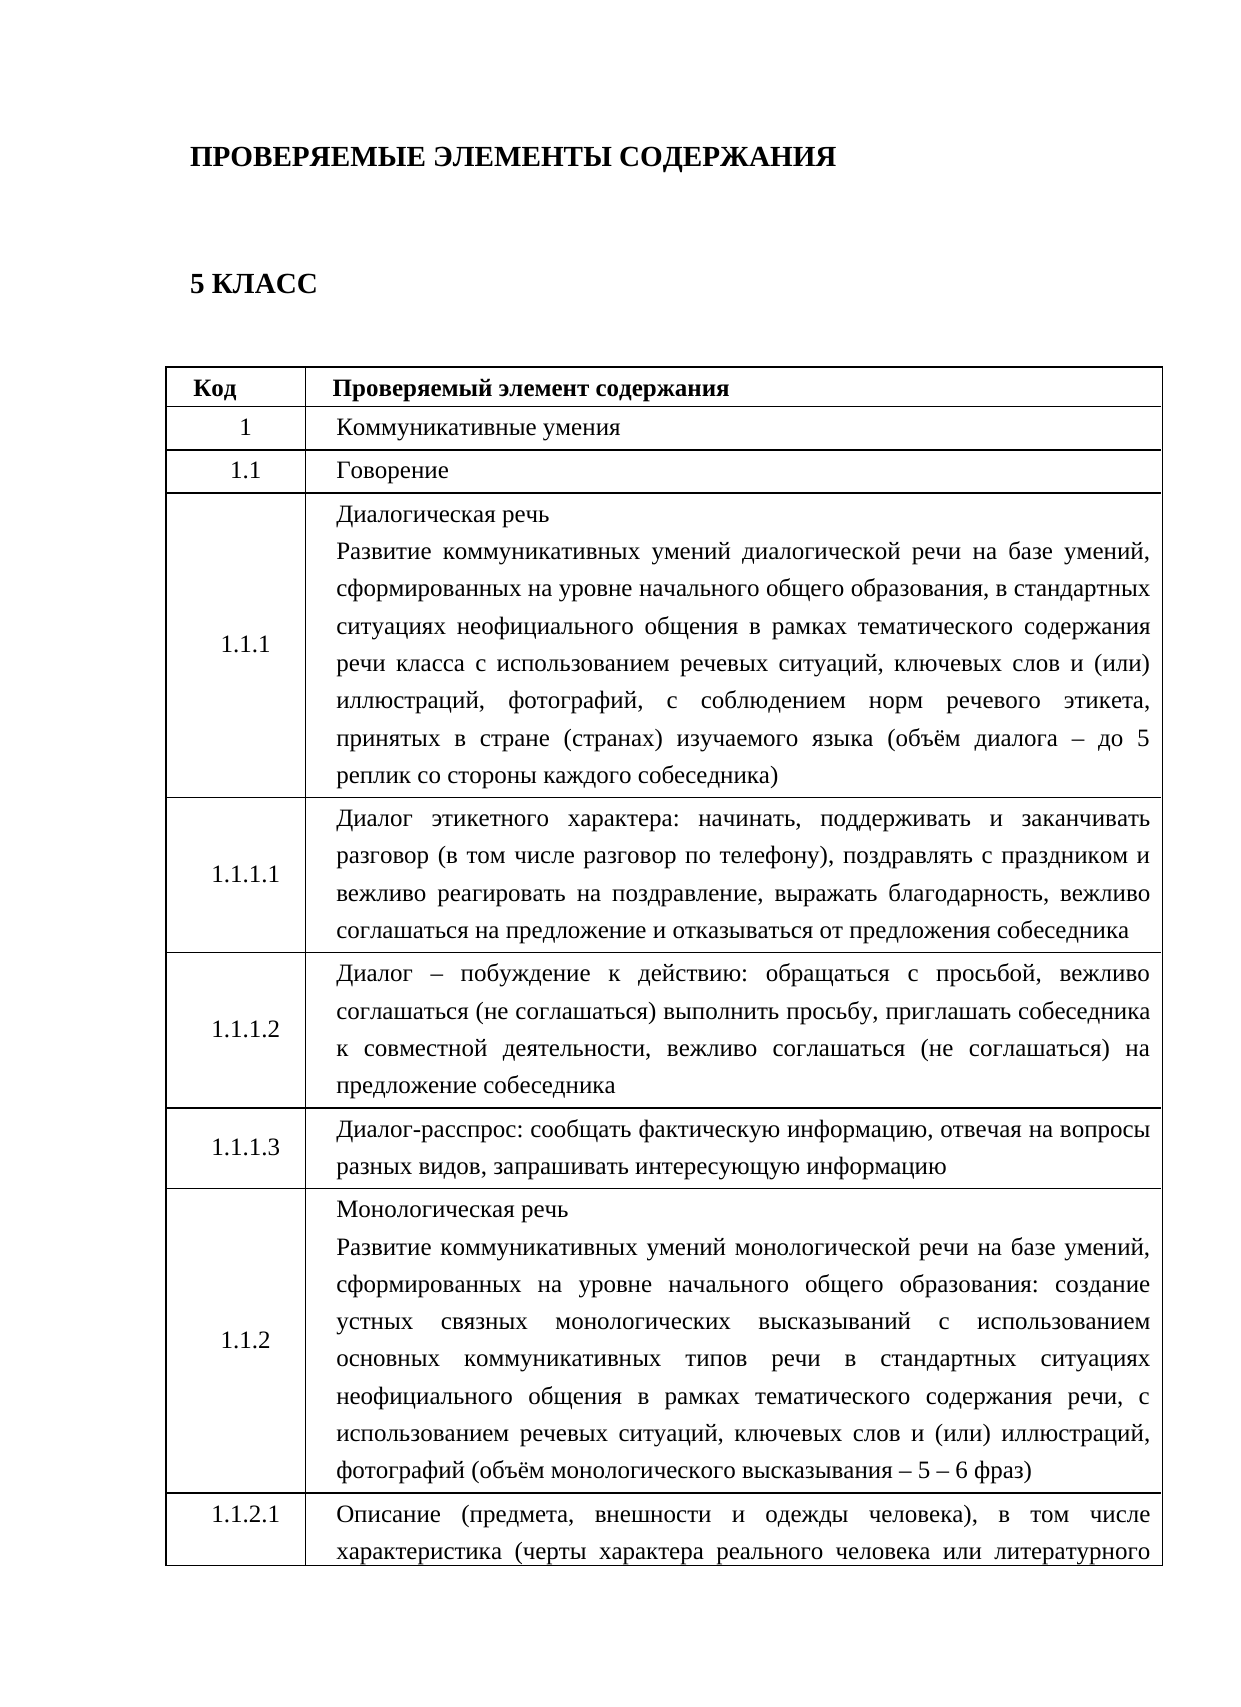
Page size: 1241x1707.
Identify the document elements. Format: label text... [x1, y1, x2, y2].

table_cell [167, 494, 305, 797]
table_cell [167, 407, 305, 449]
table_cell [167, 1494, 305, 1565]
text ПРОВЕРЯЕМЫЕ ЭЛЕМЕНТЫ СОДЕРЖАНИЯ [190, 139, 1152, 172]
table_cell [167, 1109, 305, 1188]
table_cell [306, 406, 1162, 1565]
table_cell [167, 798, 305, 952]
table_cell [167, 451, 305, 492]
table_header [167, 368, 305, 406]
text 5 КЛАСС [190, 266, 1152, 300]
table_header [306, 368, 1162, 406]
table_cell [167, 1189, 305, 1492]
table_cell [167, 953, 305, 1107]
